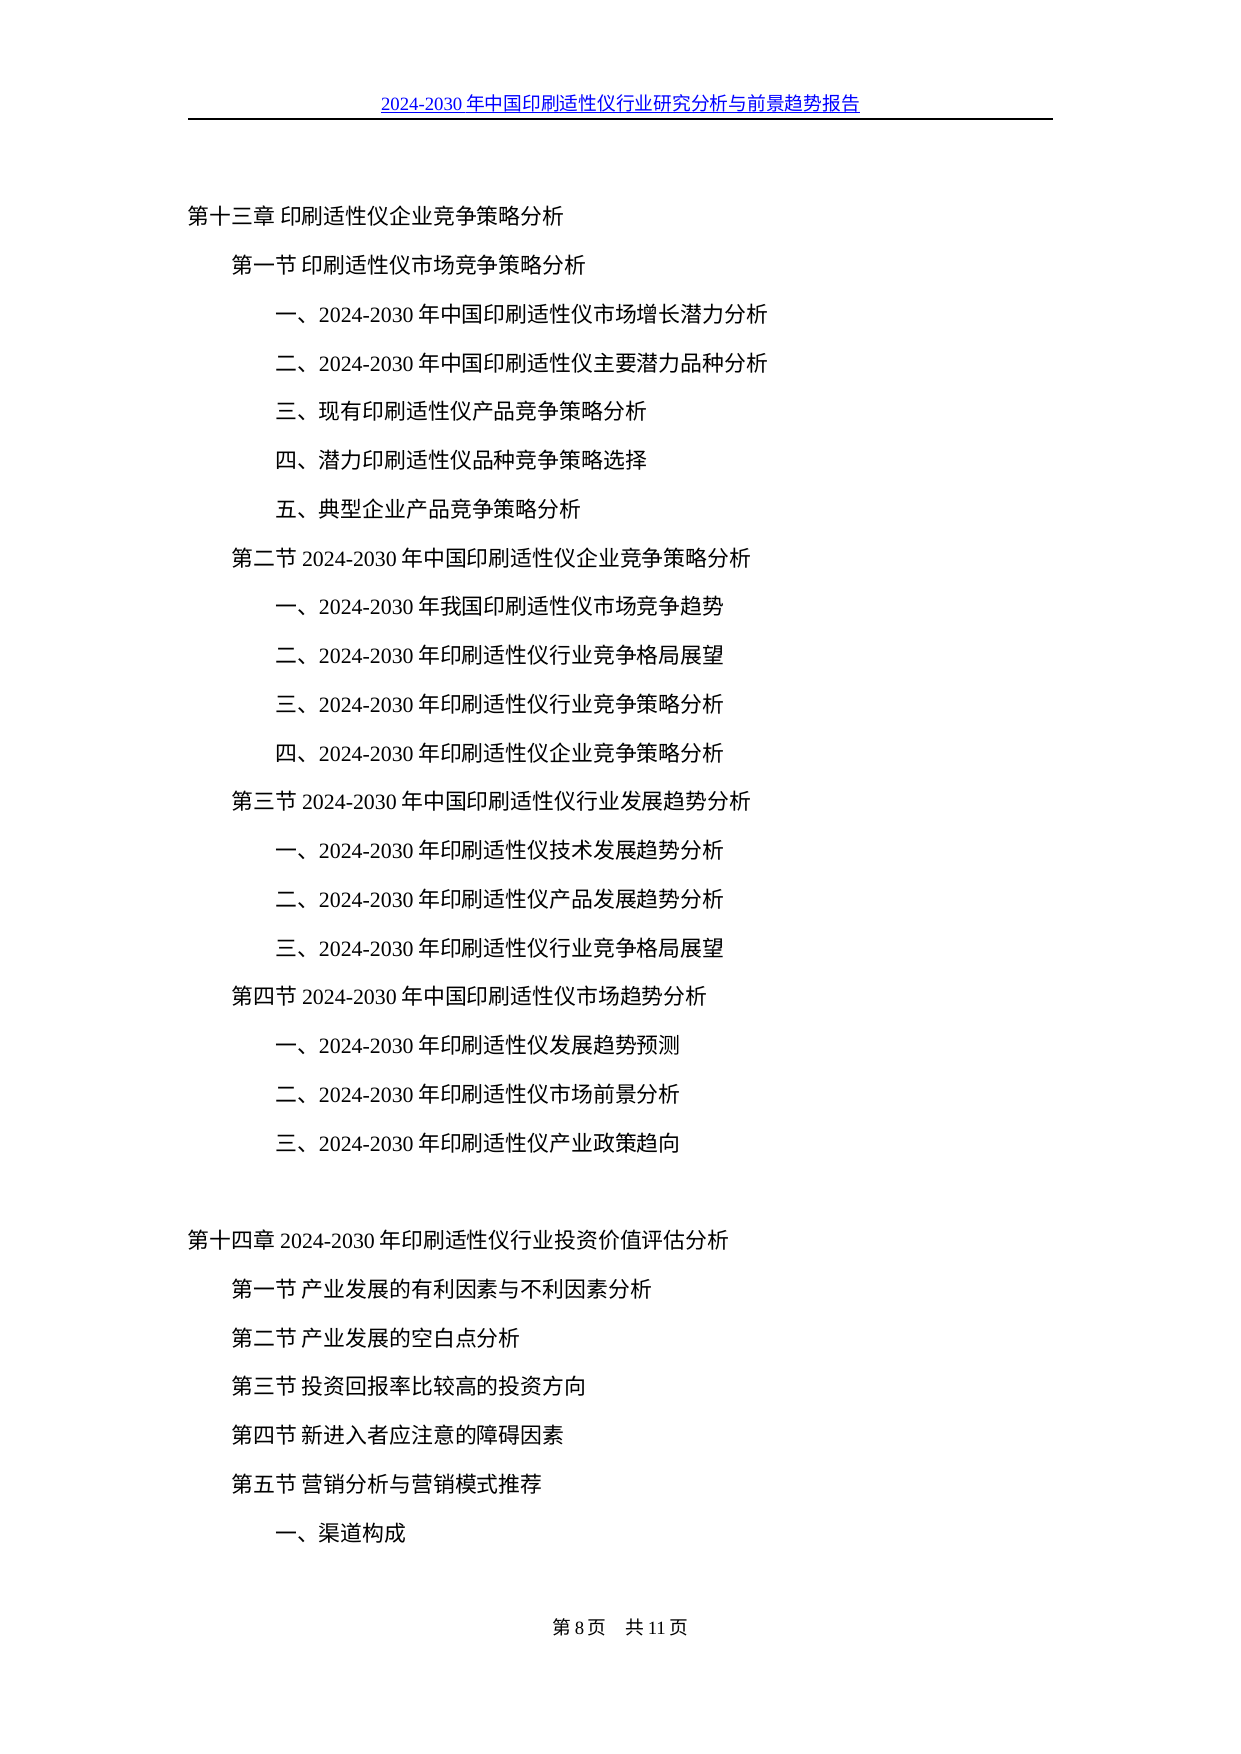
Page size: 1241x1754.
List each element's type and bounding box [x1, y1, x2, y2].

text [187, 150, 1053, 1548]
